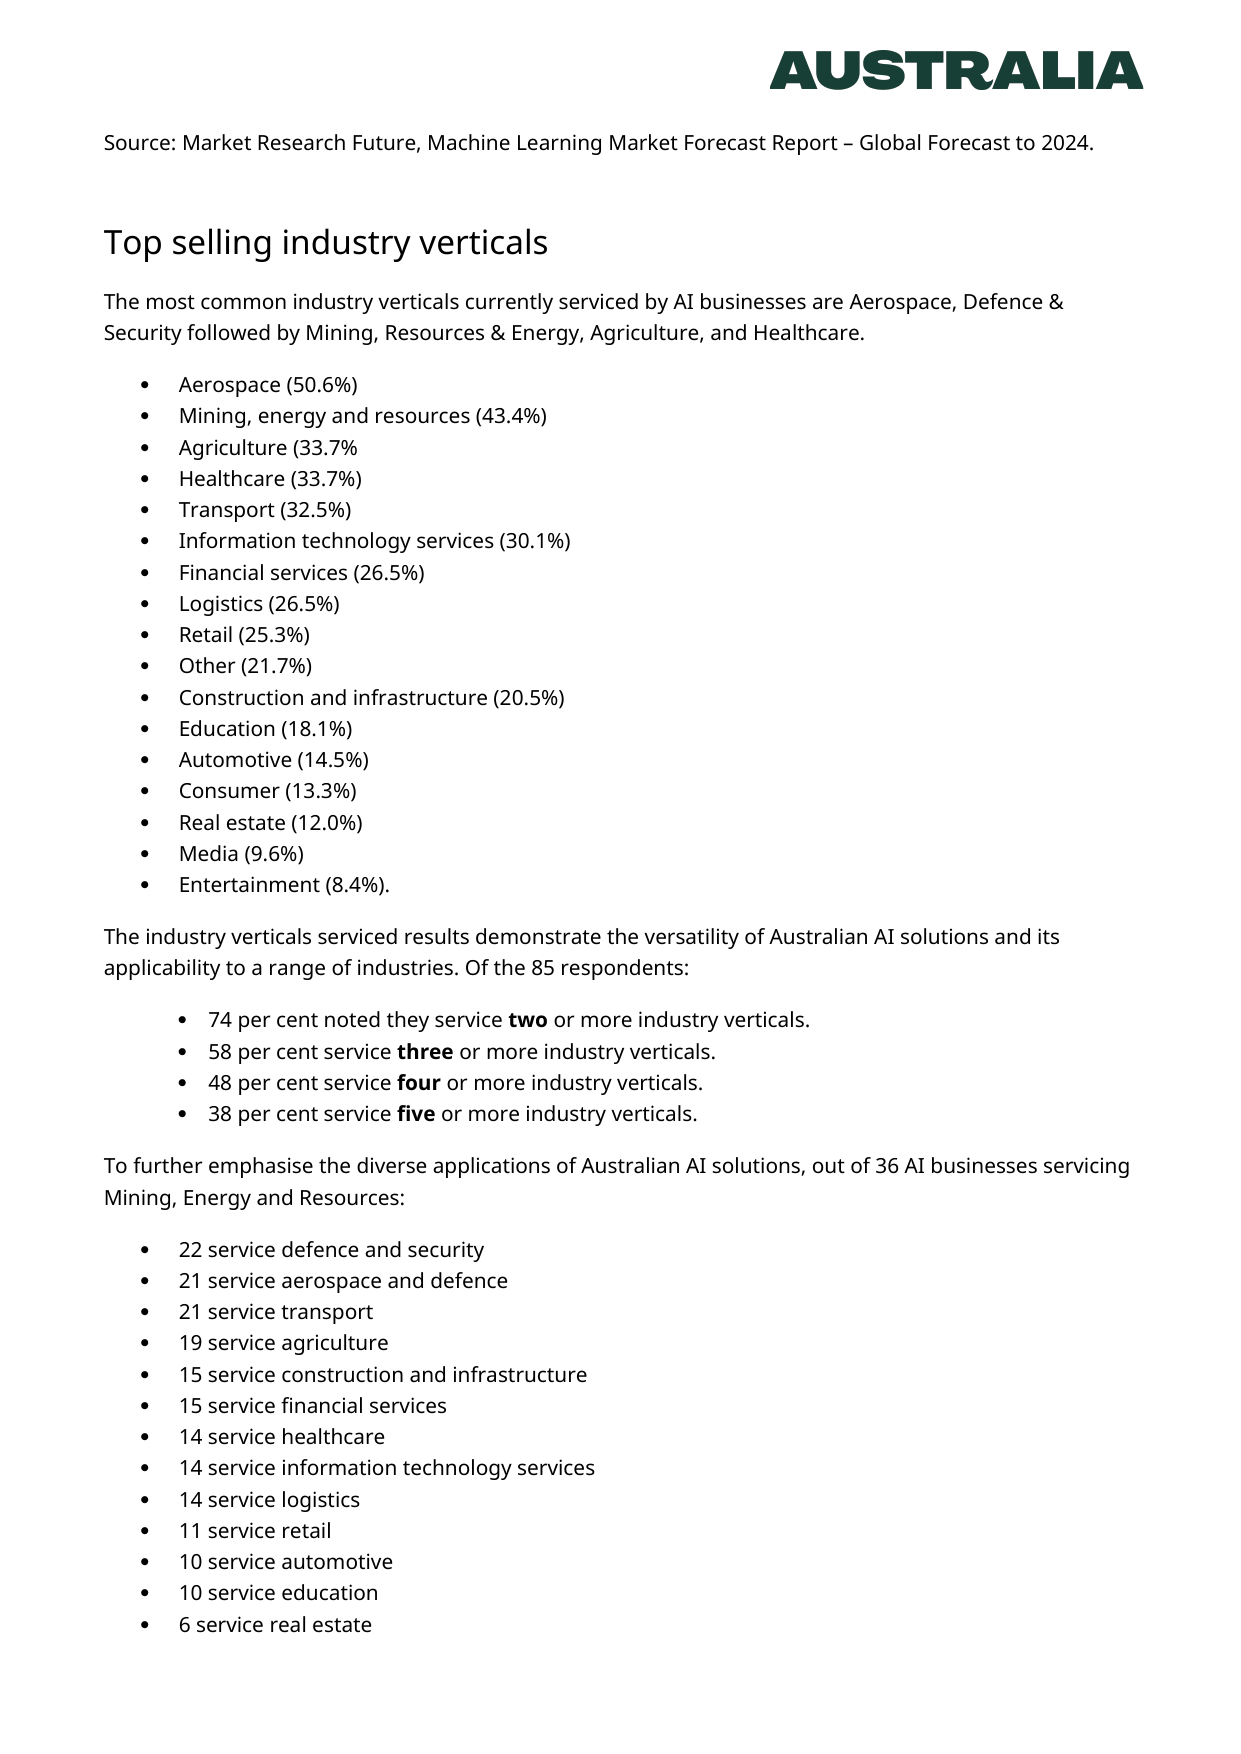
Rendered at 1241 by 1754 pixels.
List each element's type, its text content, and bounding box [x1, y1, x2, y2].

list 19 service agriculture [141, 1326, 1142, 1357]
list 22 service defence and security [141, 1232, 1142, 1263]
list 58 per cent service three or more industry verticals. [178, 1034, 1142, 1065]
list 6 service real estate [141, 1607, 1142, 1638]
list 10 service education [141, 1576, 1142, 1607]
text Source: Market Research Future, Machine Learning Market Forecast Report – Global Forecast to 2024. [103, 126, 1142, 157]
text The most common industry verticals currently serviced by AI businesses are Aerospace, Defence & Security followed by Mining, Resources & Energy, Agriculture, and Healthcare. [103, 284, 1142, 347]
list Retail (25.3%) [141, 617, 1142, 649]
list Real estate (12.0%) [141, 805, 1142, 836]
list Logistics (26.5%) [141, 586, 1142, 617]
picture [770, 50, 1144, 90]
list 11 service retail [141, 1513, 1142, 1544]
list 10 service automotive [141, 1544, 1142, 1576]
list 15 service construction and infrastructure [141, 1357, 1142, 1388]
list 74 per cent noted they service two or more industry verticals. [178, 1003, 1142, 1034]
list 21 service transport [141, 1294, 1142, 1326]
list Agriculture (33.7% [141, 430, 1142, 461]
list Financial services (26.5%) [141, 555, 1142, 586]
list Mining, energy and resources (43.4%) [141, 399, 1142, 430]
list Healthcare (33.7%) [141, 461, 1142, 492]
list Transport (32.5%) [141, 492, 1142, 524]
text To further emphasise the diverse applications of Australian AI solutions, out of 36 AI businesses servicing Mining, Energy and Resources: [103, 1149, 1142, 1211]
list 15 service financial services [141, 1388, 1142, 1419]
list 21 service aerospace and defence [141, 1263, 1142, 1294]
text The industry verticals serviced results demonstrate the versatility of Australian AI solutions and its applicability to a range of industries. Of the 85 respondents: [103, 919, 1142, 982]
list Construction and infrastructure (20.5%) [141, 680, 1142, 711]
list 14 service information technology services [141, 1451, 1142, 1482]
list Automotive (14.5%) [141, 742, 1142, 774]
list 38 per cent service five or more industry verticals. [178, 1097, 1142, 1128]
list Entertainment (8.4%). [141, 867, 1142, 899]
list 48 per cent service four or more industry verticals. [178, 1065, 1142, 1097]
list 14 service logistics [141, 1482, 1142, 1513]
subtitle Top selling industry verticals [103, 219, 1142, 263]
list Consumer (13.3%) [141, 774, 1142, 805]
list Aerospace (50.6%) [141, 367, 1142, 399]
list Information technology services (30.1%) [141, 524, 1142, 555]
list 14 service healthcare [141, 1419, 1142, 1451]
list Media (9.6%) [141, 836, 1142, 867]
list Education (18.1%) [141, 711, 1142, 742]
list Other (21.7%) [141, 649, 1142, 680]
